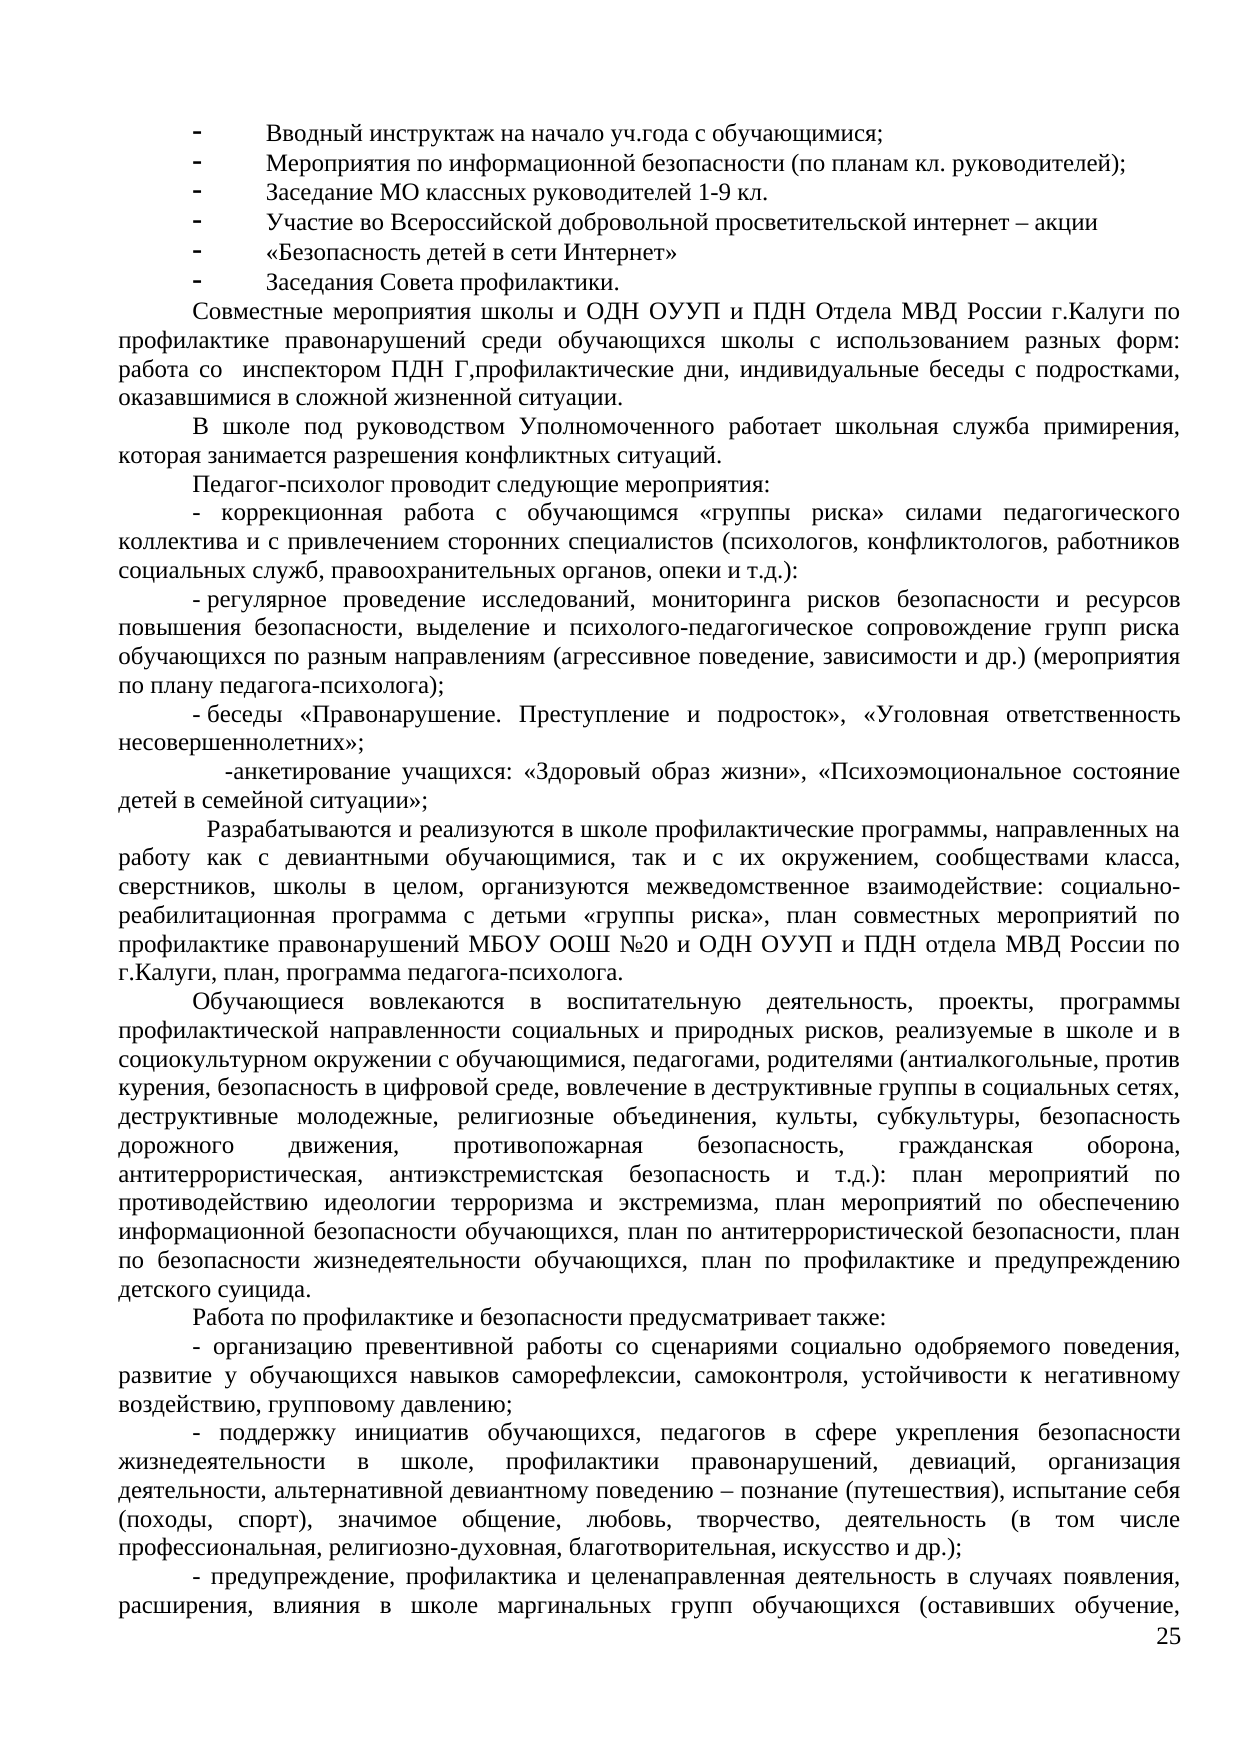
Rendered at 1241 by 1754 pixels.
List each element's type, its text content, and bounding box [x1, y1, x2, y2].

text Работа по профилактике и безопасности предусматривает также: [118, 1302, 1181, 1331]
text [118, 1561, 1181, 1619]
text - организацию превентивной работы со сценариями социально одобряемого поведения, развитие у обучающихся навыков саморефлексии, самоконтроля, устойчивости к негативному воздействию, групповому давлению; [118, 1331, 1181, 1417]
list Участие во Всероссийской добровольной просветительской интернет – акции [118, 207, 1181, 237]
list Заседания Совета профилактики. [118, 267, 1181, 296]
list Мероприятия по информационной безопасности (по планам кл. руководителей); [118, 148, 1181, 177]
text - поддержку инициатив обучающихся, педагогов в сфере укрепления безопасности жизнедеятельности в школе, профилактики правонарушений, девиаций, организация деятельности, альтернативной девиантному поведению – познание (путешествия), испытание себя (походы, спорт), значимое общение, любовь, творчество, деятельность (в том числе профессиональная, религиозно-духовная, благотворительная, искусство и др.); [118, 1417, 1181, 1561]
text Обучающиеся вовлекаются в воспитательную деятельность, проекты, программы профилактической направленности социальных и природных рисков, реализуемые в школе и в социокультурном окружении с обучающимися, педагогами, родителями (антиалкогольные, против курения, безопасность в цифровой среде, вовлечение в деструктивные группы в социальных сетях, деструктивные молодежные, религиозные объединения, культы, субкультуры, безопасность дорожного движения, противопожарная безопасность, гражданская оборона, антитеррористическая, антиэкстремистская безопасность и т.д.): план мероприятий по противодействию идеологии терроризма и экстремизма, план мероприятий по обеспечению информационной безопасности обучающихся, план по антитеррористической безопасности, план по безопасности жизнедеятельности обучающихся, план по профилактике и предупреждению детского суицида. [118, 986, 1181, 1302]
text В школе под руководством Уполномоченного работает школьная служба примирения, которая занимается разрешения конфликтных ситуаций. [118, 411, 1181, 469]
text - коррекционная работа с обучающимся «группы риска» силами педагогического коллектива и с привлечением сторонних специалистов (психологов, конфликтологов, работников социальных служб, правоохранительных органов, опеки и т.д.): [118, 497, 1181, 584]
list Заседание МО классных руководителей 1-9 кл. [118, 177, 1181, 207]
text Педагог-психолог проводит следующие мероприятия: [118, 469, 1181, 497]
list Вводный инструктаж на начало уч.года с обучающимися; [118, 118, 1181, 148]
list беседы «Правонарушение. Преступление и подросток», «Уголовная ответственность несовершеннолетних»; [118, 699, 1181, 756]
list «Безопасность детей в сети Интернет» [118, 237, 1181, 267]
text Разрабатываются и реализуются в школе профилактические программы, направленных на работу как с девиантными обучающимися, так и с их окружением, сообществами класса, сверстников, школы в целом, организуются межведомственное взаимодействие: социально-реабилитационная программа с детьми «группы риска», план совместных мероприятий по профилактике правонарушений МБОУ ООШ №20 и ОДН ОУУП и ПДН отдела МВД России по г.Калуги, план, программа педагога-психолога. [118, 814, 1181, 986]
text -анкетирование учащихся: «Здоровый образ жизни», «Психоэмоциональное состояние детей в семейной ситуации»; [118, 756, 1181, 814]
list регулярное проведение исследований, мониторинга рисков безопасности и ресурсов повышения безопасности, выделение и психолого-педагогическое сопровождение групп риска обучающихся по разным направлениям (агрессивное поведение, зависимости и др.) (мероприятия по плану педагога-психолога); [118, 584, 1181, 699]
text Совместные мероприятия школы и ОДН ОУУП и ПДН Отдела МВД России г.Калуги по профилактике правонарушений среди обучающихся школы с использованием разных форм: работа со инспектором ПДН Г,профилактические дни, индивидуальные беседы с подростками, оказавшимися в сложной жизненной ситуации. [118, 296, 1181, 411]
